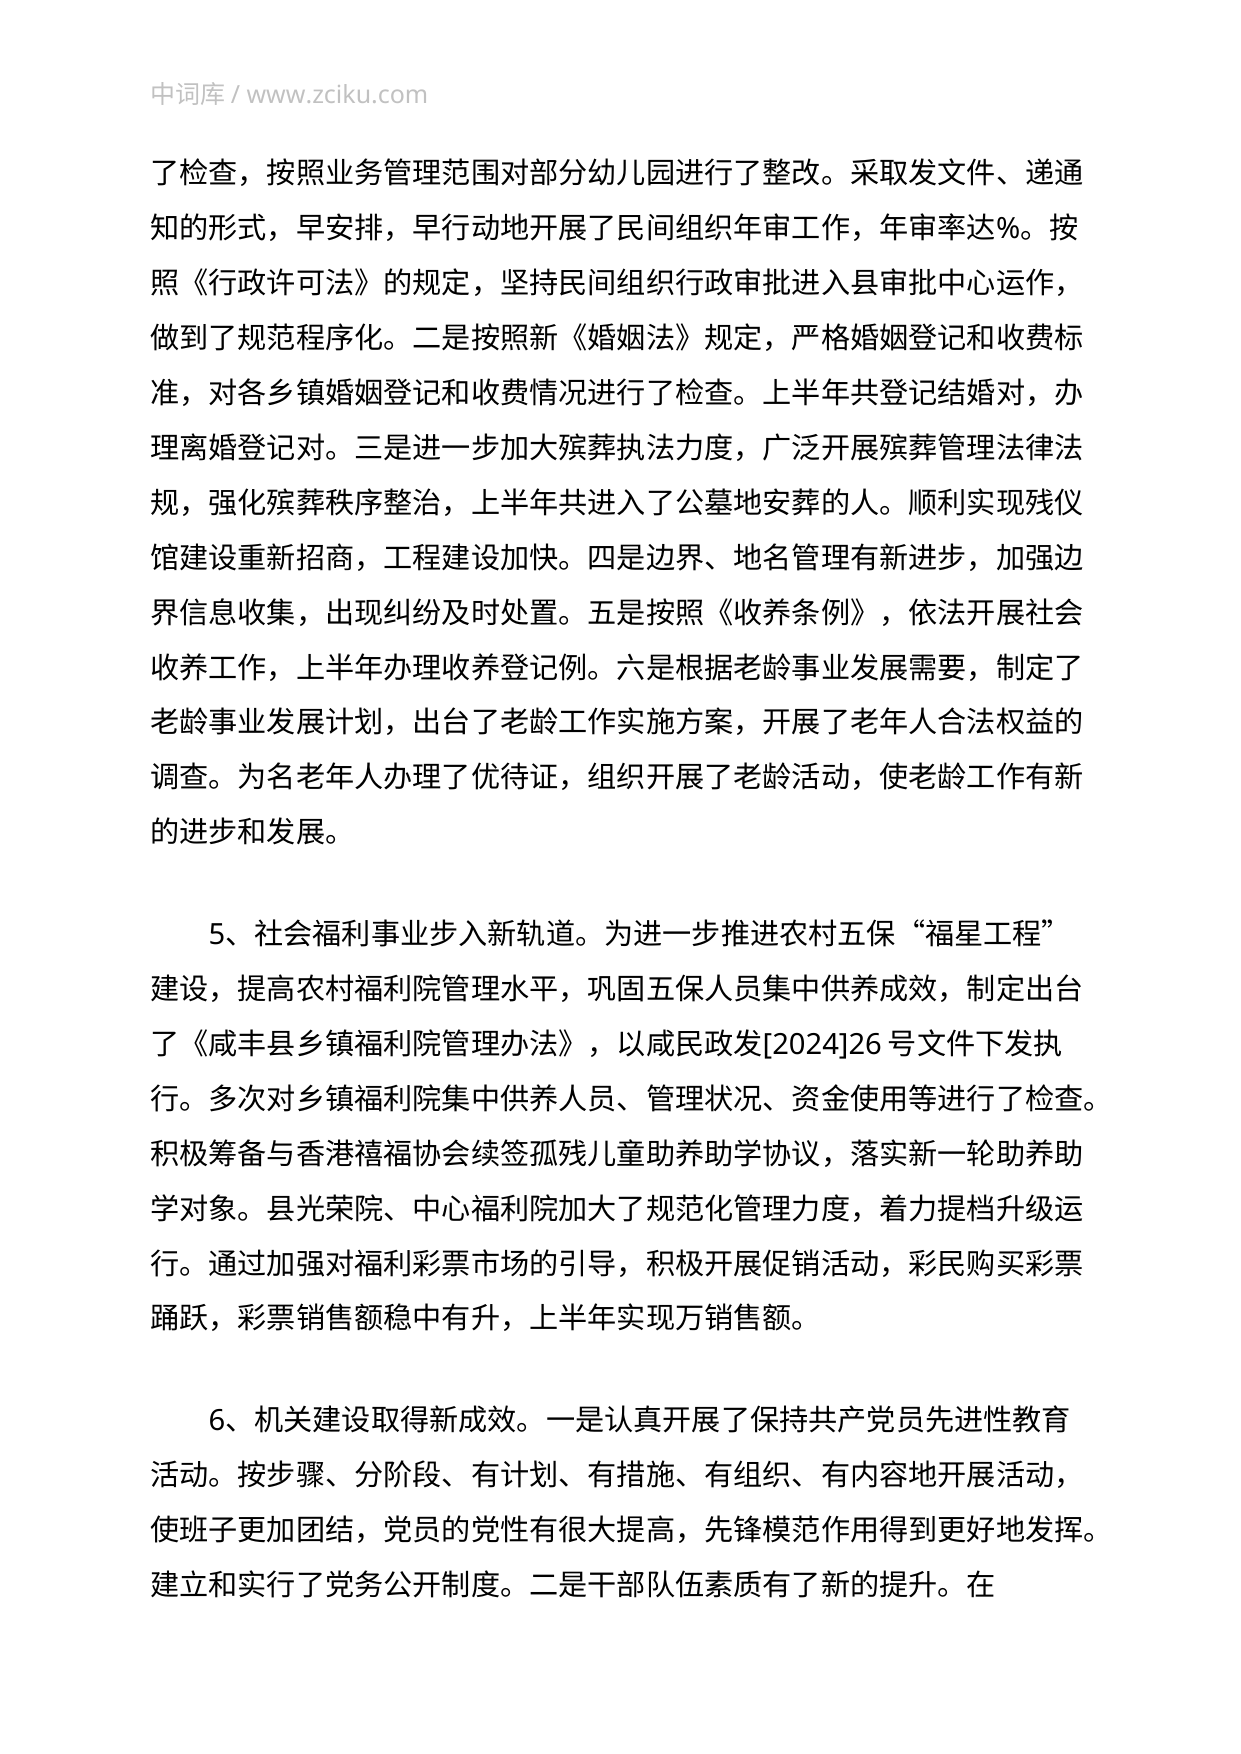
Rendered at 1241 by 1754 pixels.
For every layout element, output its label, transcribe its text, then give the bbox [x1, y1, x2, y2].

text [150, 150, 1090, 851]
text 5、社会福利事业步入新轨道。为进一步推进农村五保“福星工程”建设，提高农村福利院管理水平，巩固五保人员集中供养成效，制定出台了《咸丰县乡镇福利院管理办法》，以咸民政发[2024]26号文件下发执行。多次对乡镇福利院集中供养人员、管理状况、资金使用等进行了检查。积极筹备与香港禧福协会续签孤残儿童助养助学协议，落实新一轮助养助学对象。县光荣院、中心福利院加大了规范化管理力度，着力提档升级运行。通过加强对福利彩票市场的引导，积极开展促销活动，彩民购买彩票踊跃，彩票销售额稳中有升，上半年实现万销售额。 [150, 911, 1090, 1337]
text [150, 1397, 1090, 1604]
